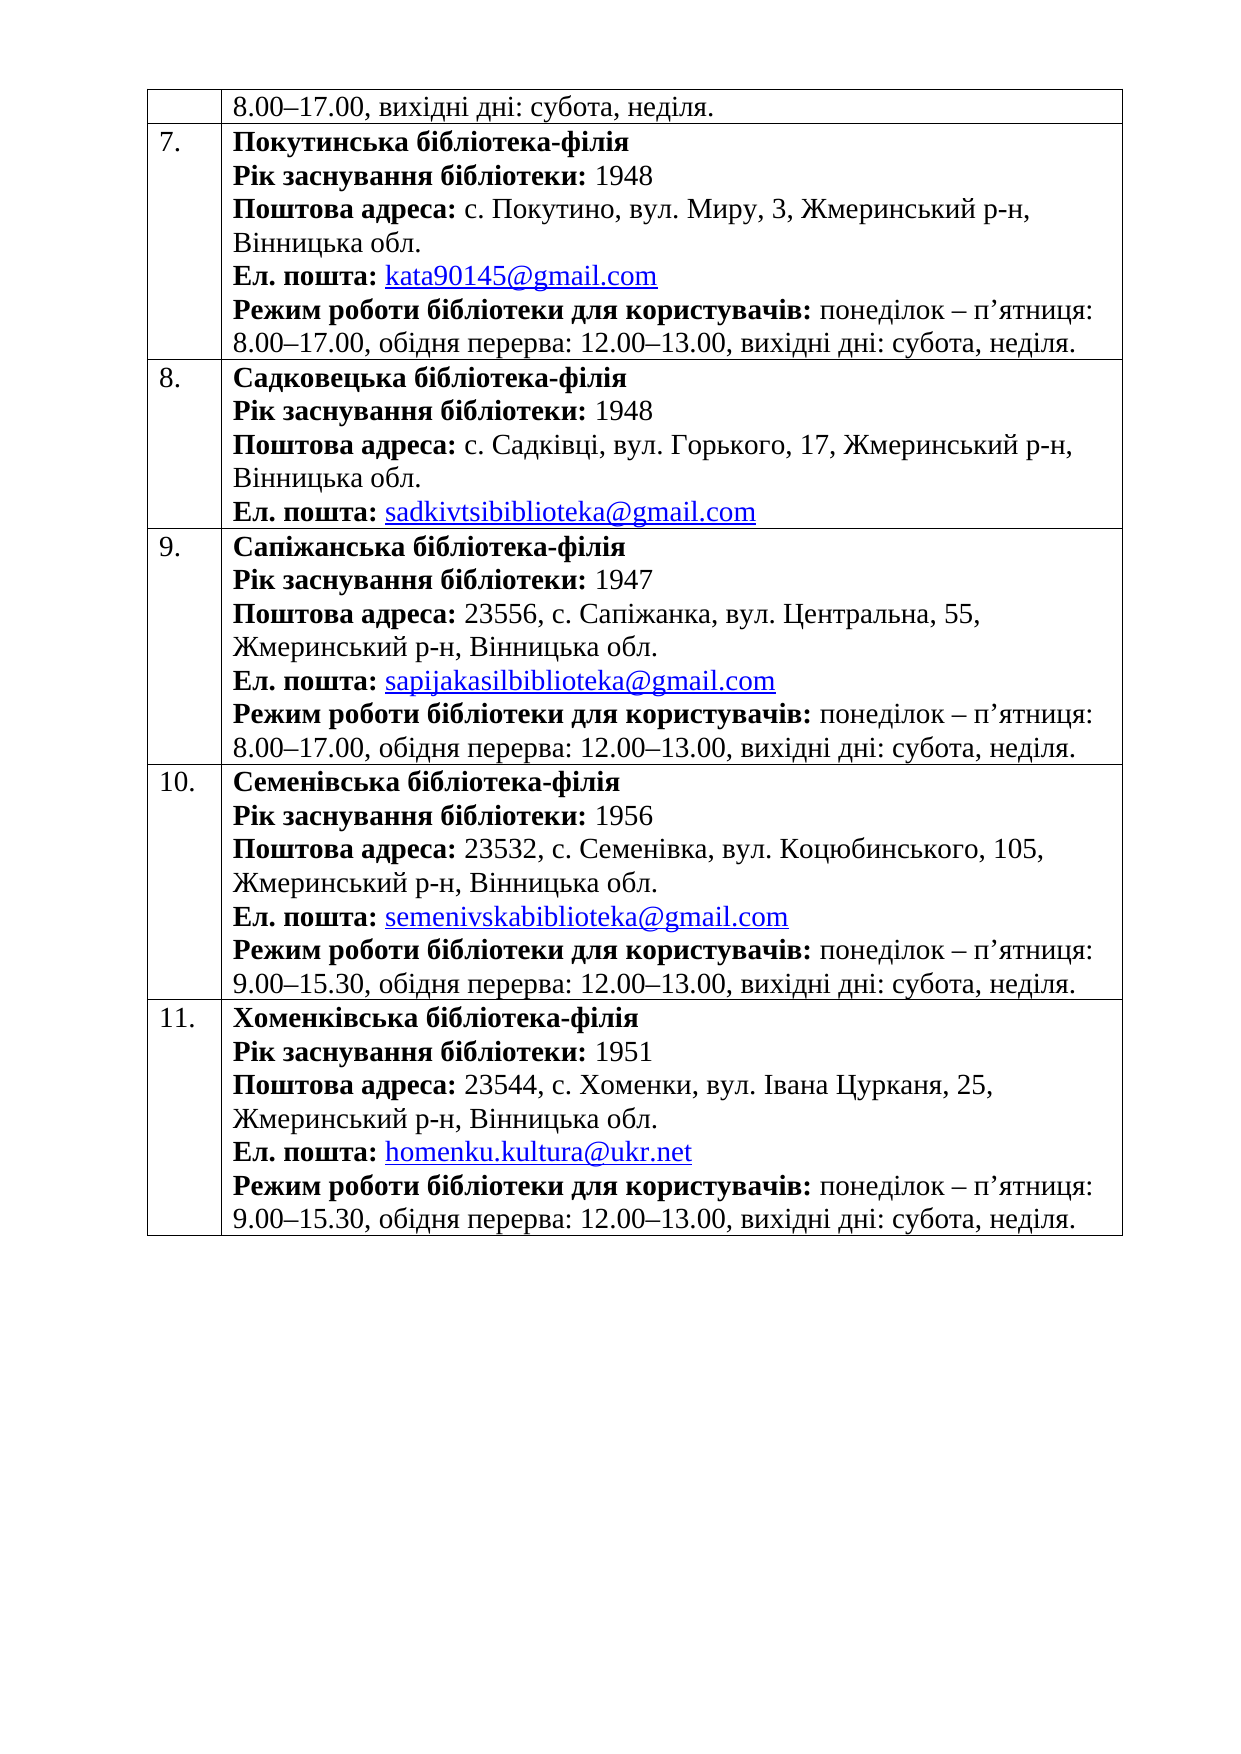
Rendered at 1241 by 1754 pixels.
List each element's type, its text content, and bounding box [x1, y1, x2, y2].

table_cell 9. [148, 529, 221, 763]
table_cell 6. [148, 90, 221, 123]
table_cell 8. [148, 360, 221, 528]
table_cell Хоменківська бібліотека-філія Рік заснування бібліотеки: 1951 Поштова адреса: 23544, с. Хоменки, вул. Івана Цурканя, 25, Жмеринський р-н, Вінницька обл. Ел. пошта: homenku.kultura@ukr.net Режим роботи бібліотеки для користувачів: понеділок – п’ятниця: 9.00–15.30, обідня перерва: 12.00–13.00, вихідні дні: субота, неділя. [222, 1000, 1122, 1235]
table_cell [222, 90, 1122, 123]
table_cell Сапіжанська бібліотека-філія Рік заснування бібліотеки: 1947 Поштова адреса: 23556, с. Сапіжанка, вул. Центральна, 55, Жмеринський р-н, Вінницька обл. Ел. пошта: sapijakasilbiblioteka@gmail.com Режим роботи бібліотеки для користувачів: понеділок – п’ятниця: 8.00–17.00, обідня перерва: 12.00–13.00, вихідні дні: субота, неділя. [222, 529, 1122, 763]
table_cell 10. [148, 765, 221, 999]
table_cell Семенівська бібліотека-філія Рік заснування бібліотеки: 1956 Поштова адреса: 23532, с. Семенівка, вул. Коцюбинського, 105, Жмеринський р-н, Вінницька обл. Ел. пошта: semenivskabiblioteka@gmail.com Режим роботи бібліотеки для користувачів: понеділок – п’ятниця: 9.00–15.30, обідня перерва: 12.00–13.00, вихідні дні: субота, неділя. [222, 765, 1122, 999]
table_cell 7. [148, 124, 221, 359]
table_cell Садковецька бібліотека-філія Рік заснування бібліотеки: 1948 Поштова адреса: с. Садківці, вул. Горького, 17, Жмеринський р-н, Вінницька обл. Ел. пошта: sadkivtsibiblioteka@gmail.com [222, 360, 1122, 528]
table_cell Покутинська бібліотека-філія Рік заснування бібліотеки: 1948 Поштова адреса: с. Покутино, вул. Миру, 3, Жмеринський р-н, Вінницька обл. Ел. пошта: kata90145@gmail.com Режим роботи бібліотеки для користувачів: понеділок – п’ятниця: 8.00–17.00, обідня перерва: 12.00–13.00, вихідні дні: субота, неділя. [222, 124, 1122, 359]
table_cell 11. [148, 1000, 221, 1235]
